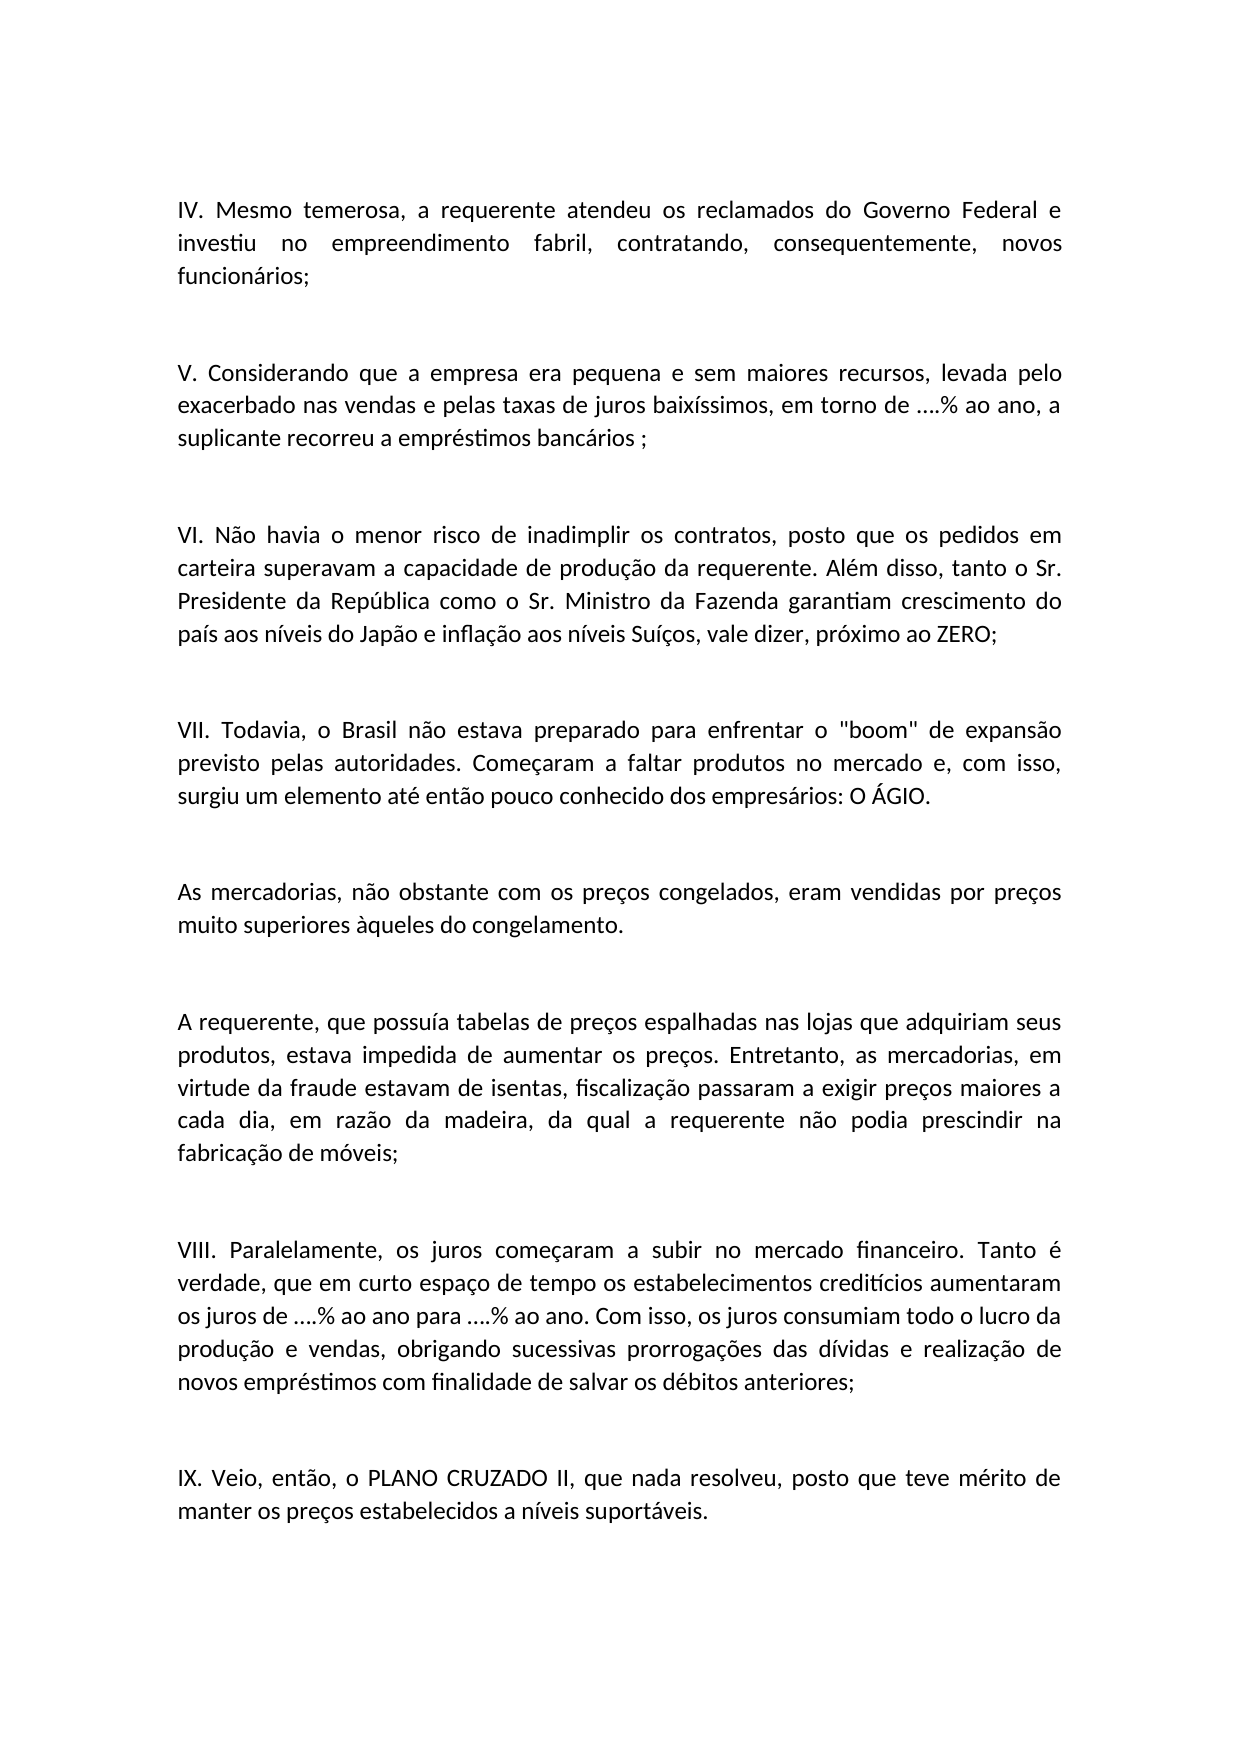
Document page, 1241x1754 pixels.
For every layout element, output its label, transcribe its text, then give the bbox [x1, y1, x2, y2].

text A requerente, que possuía tabelas de preços espalhadas nas lojas que adquiriam seus produtos, estava impedida de aumentar os preços. Entretanto, as mercadorias, em virtude da fraude estavam de isentas, fiscalização passaram a exigir preços maiores a cada dia, em razão da madeira, da qual a requerente não podia prescindir na fabricação de móveis; [177, 1006, 1063, 1168]
text As mercadorias, não obstante com os preços congelados, eram vendidas por preços muito superiores àqueles do congelamento. [177, 877, 1063, 940]
text VI. Não havia o menor risco de inadimplir os contratos, posto que os pedidos em carteira superavam a capacidade de produção da requerente. Além disso, tanto o Sr. Presidente da República como o Sr. Ministro da Fazenda garantiam crescimento do país aos níveis do Japão e inflação aos níveis Suíços, vale dizer, próximo ao ZERO; [177, 519, 1063, 648]
text VIII. Paralelamente, os juros começaram a subir no mercado financeiro. Tanto é verdade, que em curto espaço de tempo os estabelecimentos creditícios aumentaram os juros de ….% ao ano para ….% ao ano. Com isso, os juros consumiam todo o lucro da produção e vendas, obrigando sucessivas prorrogações das dívidas e realização de novos empréstimos com finalidade de salvar os débitos anteriores; [177, 1234, 1063, 1396]
text IX. Veio, então, o PLANO CRUZADO II, que nada resolveu, posto que teve mérito de manter os preços estabelecidos a níveis suportáveis. [177, 1462, 1063, 1526]
text VII. Todavia, o Brasil não estava preparado para enfrentar o "boom" de expansão previsto pelas autoridades. Começaram a faltar produtos no mercado e, com isso, surgiu um elemento até então pouco conhecido dos empresários: O ÁGIO. [177, 714, 1063, 811]
text V. Considerando que a empresa era pequena e sem maiores recursos, levada pelo exacerbado nas vendas e pelas taxas de juros baixíssimos, em torno de ….% ao ano, a suplicante recorreu a empréstimos bancários ; [177, 357, 1063, 453]
text IV. Mesmo temerosa, a requerente atendeu os reclamados do Governo Federal e investiu no empreendimento fabril, contratando, consequentemente, novos funcionários; [177, 194, 1063, 291]
